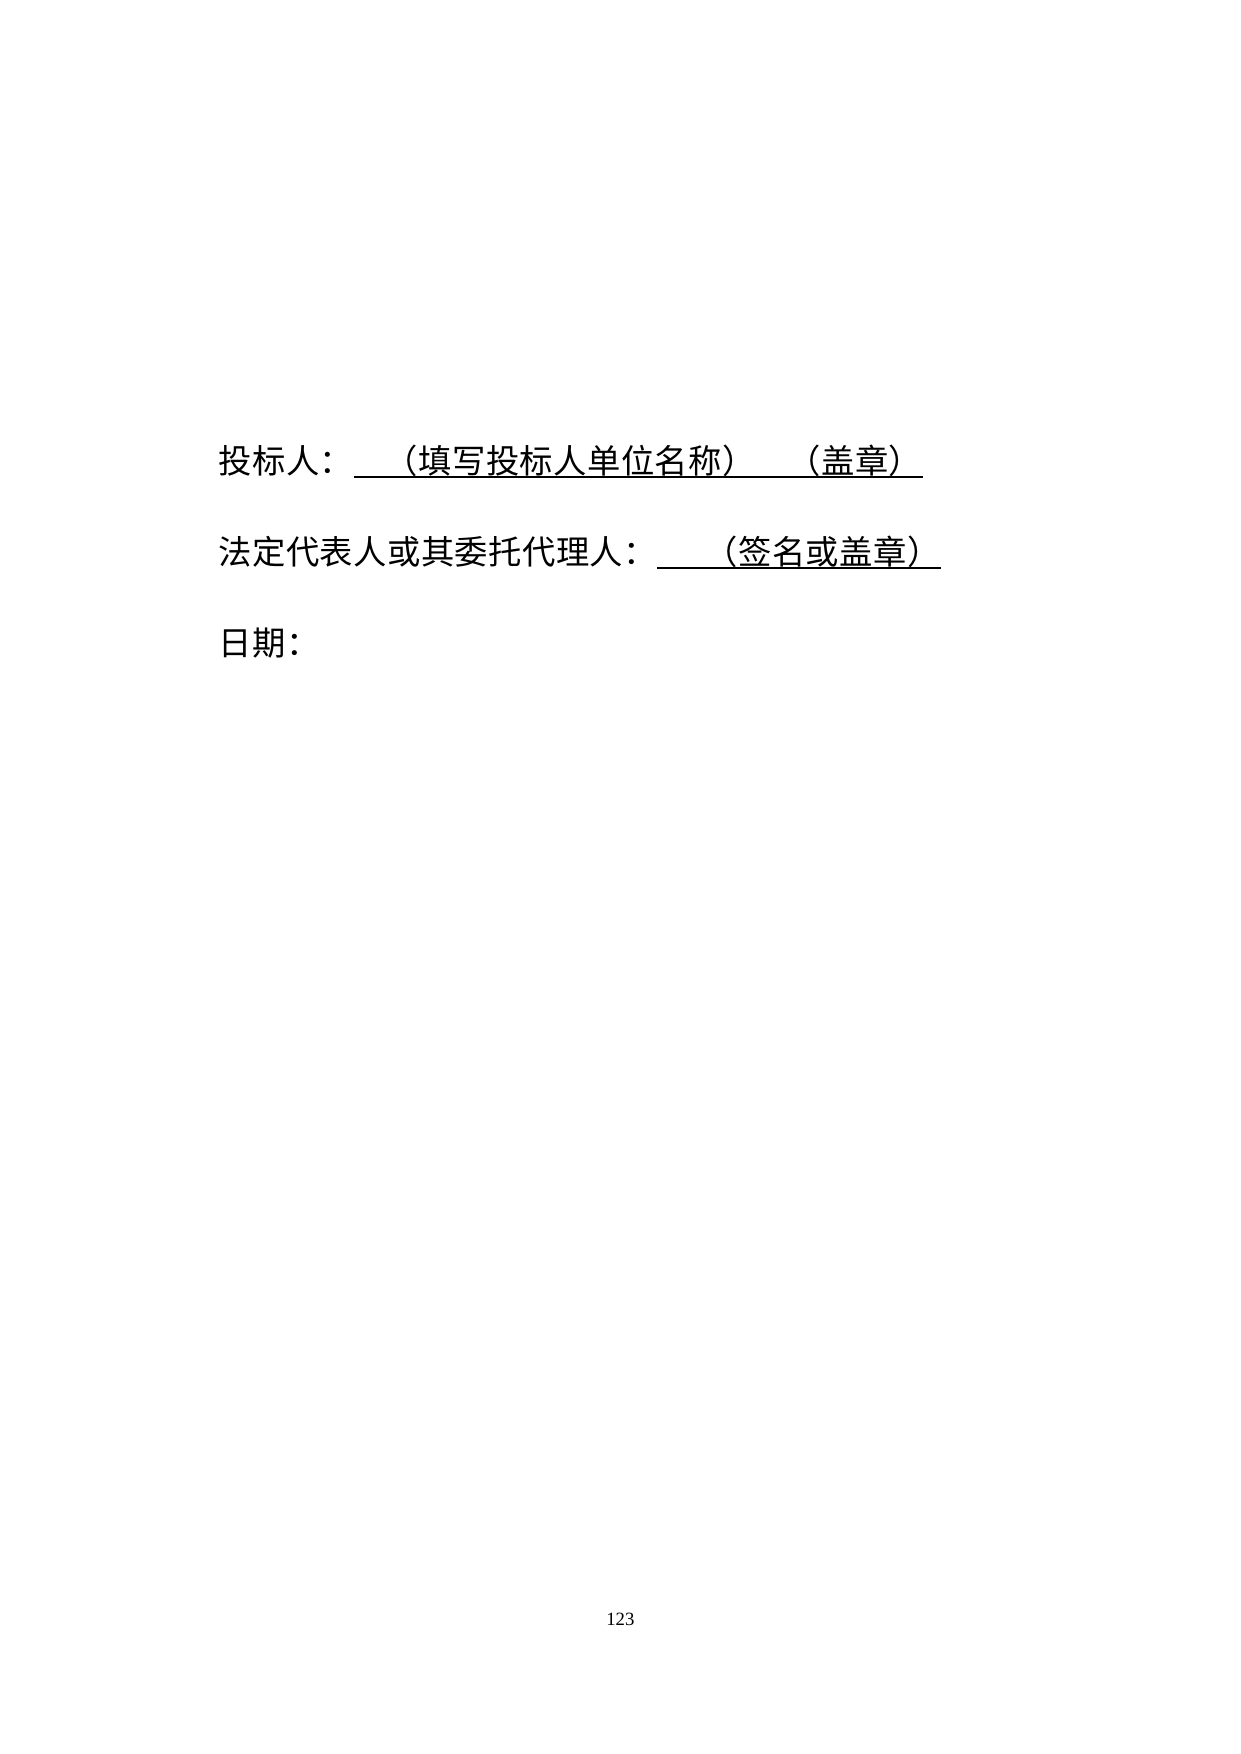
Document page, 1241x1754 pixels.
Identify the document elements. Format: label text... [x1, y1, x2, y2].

text 投标人： （填写投标人单位名称） （盖章） [150, 425, 1090, 492]
text 日期： [150, 607, 1090, 674]
text 法定代表人或其委托代理人： （签名或盖章） [150, 516, 1090, 583]
